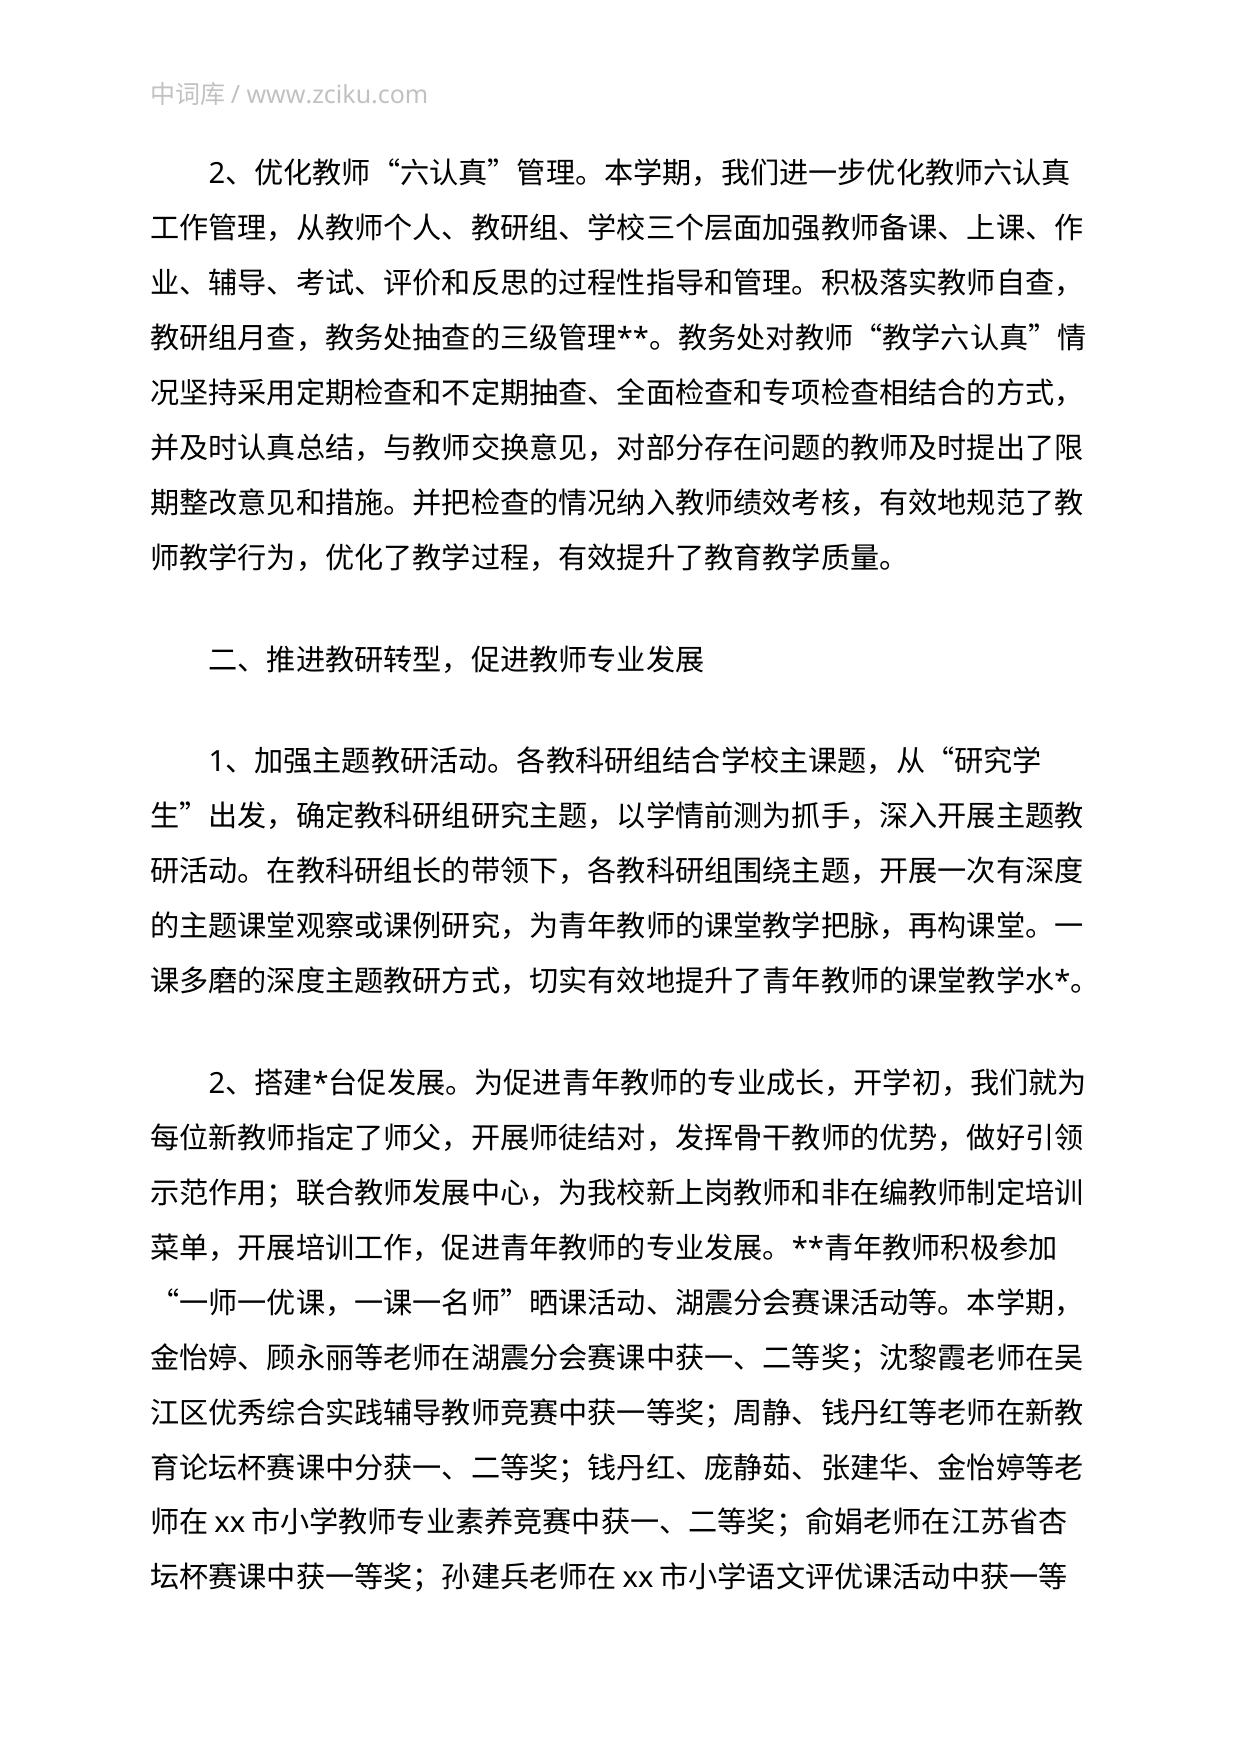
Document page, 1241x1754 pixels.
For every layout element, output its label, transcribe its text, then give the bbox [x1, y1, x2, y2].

text 二、推进教研转型，促进教师专业发展 [150, 636, 1090, 678]
text 1、加强主题教研活动。各教科研组结合学校主课题，从“研究学生”出发，确定教科研组研究主题，以学情前测为抓手，深入开展主题教研活动。在教科研组长的带领下，各教科研组围绕主题，开展一次有深度的主题课堂观察或课例研究，为青年教师的课堂教学把脉，再构课堂。一课多磨的深度主题教研方式，切实有效地提升了青年教师的课堂教学水*。 [150, 738, 1090, 1000]
text 2、优化教师“六认真”管理。本学期，我们进一步优化教师六认真工作管理，从教师个人、教研组、学校三个层面加强教师备课、上课、作业、辅导、考试、评价和反思的过程性指导和管理。积极落实教师自查，教研组月查，教务处抽查的三级管理**。教务处对教师“教学六认真”情况坚持采用定期检查和不定期抽查、全面检查和专项检查相结合的方式，并及时认真总结，与教师交换意见，对部分存在问题的教师及时提出了限期整改意见和措施。并把检查的情况纳入教师绩效考核，有效地规范了教师教学行为，优化了教学过程，有效提升了教育教学质量。 [150, 150, 1090, 577]
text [150, 1060, 1090, 1596]
